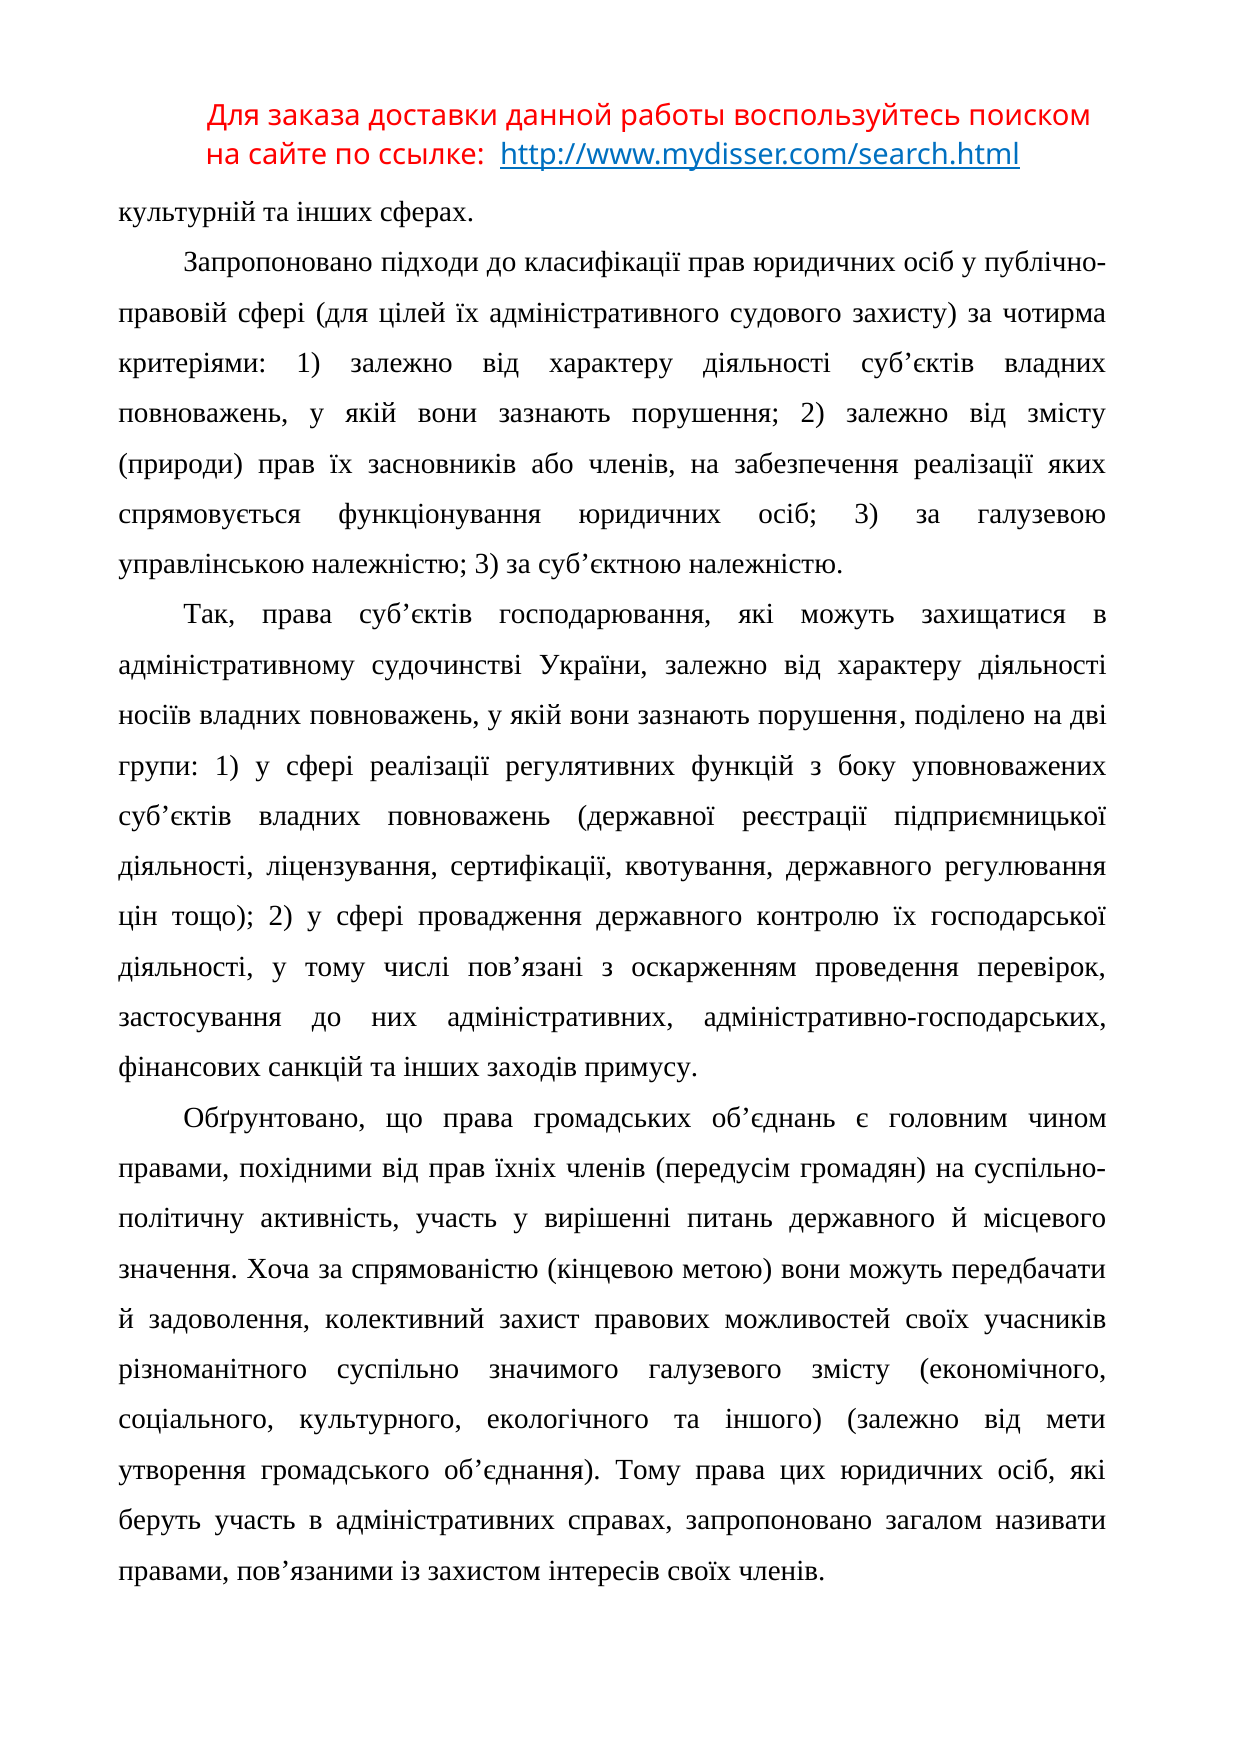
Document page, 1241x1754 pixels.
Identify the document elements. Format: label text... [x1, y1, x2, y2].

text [118, 194, 1107, 228]
text Запропоновано підходи до класифікації прав юридичних осіб у публічно-правовій сфері (для цілей їх адміністративного судового захисту) за чотирма критеріями: 1) залежно від характеру діяльності суб’єктів владних повноважень, у якій вони зазнають порушення; 2) залежно від змісту (природи) прав їх засновників або членів, на забезпечення реалізації яких спрямовується функціонування юридичних осіб; 3) за галузевою управлінською належністю; 3) за суб’єктною належністю. [118, 244, 1107, 580]
text Так, права суб’єктів господарювання, які можуть захищатися в адміністративному судочинстві України, залежно від характеру діяльності носіїв владних повноважень, у якій вони зазнають порушення, поділено на дві групи: 1) у сфері реалізації регулятивних функцій з боку уповноважених суб’єктів владних повноважень (державної реєстрації підприємницької діяльності, ліцензування, сертифікації, квотування, державного регулювання цін тощо); 2) у сфері провадження державного контролю їх господарської діяльності, у тому числі пов’язані з оскарженням проведення перевірок, застосування до них адміністративних, адміністративно-господарських, фінансових санкцій та інших заходів примусу. [118, 597, 1107, 1083]
text Обґрунтовано, що права громадських об’єднань є головним чином правами, похідними від прав їхніх членів (передусім громадян) на суспільно-політичну активність, участь у вирішенні питань державного й місцевого значення. Хоча за спрямованістю (кінцевою метою) вони можуть передбачати й задоволення, колективний захист правових можливостей своїх учасників різноманітного суспільно значимого галузевого змісту (економічного, соціального, культурного, екологічного та іншого) (залежно від мети утворення громадського об’єднання). Тому права цих юридичних осіб, які беруть участь в адміністративних справах, запропоновано загалом називати правами, пов’язаними із захистом інтересів своїх членів. [118, 1100, 1107, 1586]
